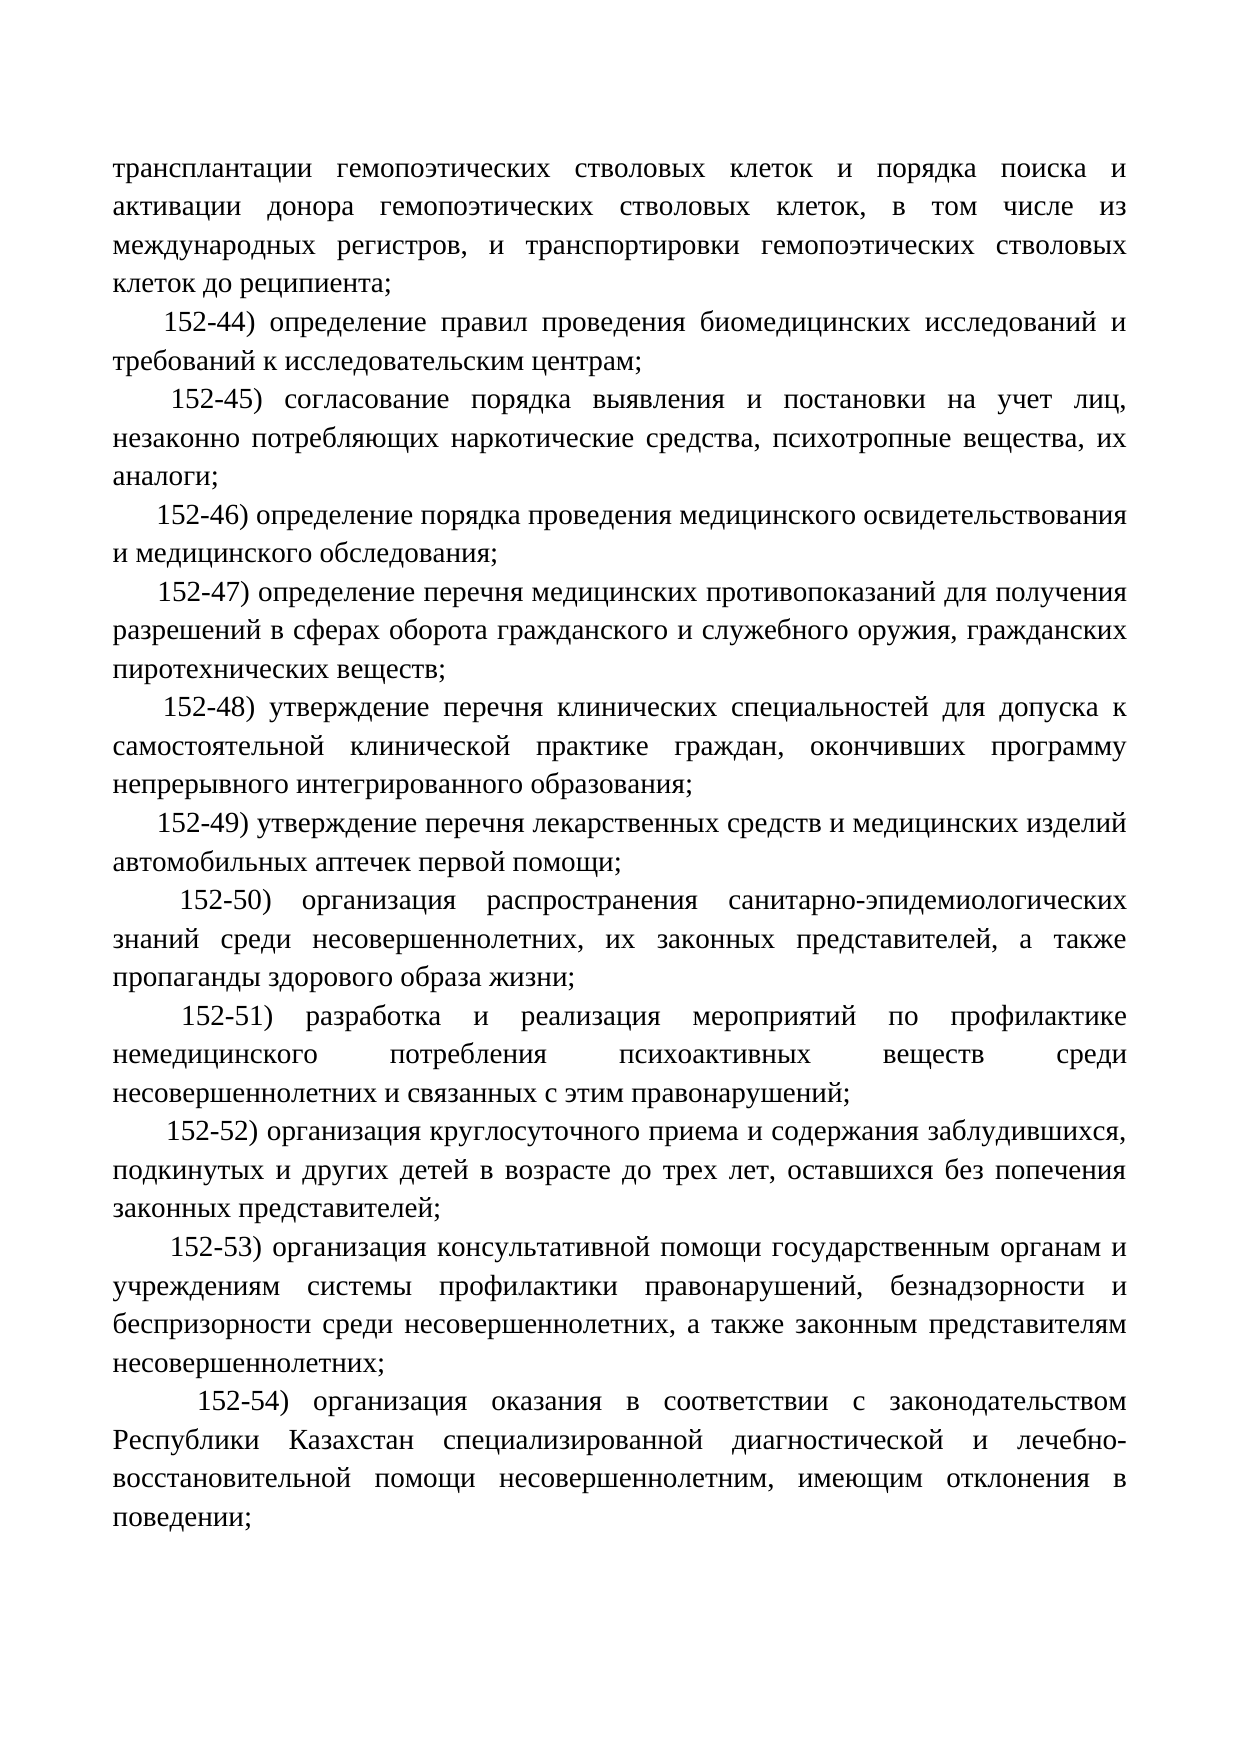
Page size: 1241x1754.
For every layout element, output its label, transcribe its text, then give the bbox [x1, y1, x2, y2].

text 152-53) организация консультативной помощи государственным органам и учреждениям системы профилактики правонарушений, безнадзорности и беспризорности среди несовершеннолетних, а также законным представителям несовершеннолетних; [112, 1229, 1128, 1378]
text 152-52) организация круглосуточного приема и содержания заблудившихся, подкинутых и других детей в возрасте до трех лет, оставшихся без попечения законных представителей; [112, 1113, 1128, 1224]
text 152-50) организация распространения санитарно-эпидемиологических знаний среди несовершеннолетних, их законных представителей, а также пропаганды здорового образа жизни; [112, 882, 1128, 993]
text 152-51) разработка и реализация мероприятий по профилактике немедицинского потребления психоактивных веществ среди несовершеннолетних и связанных с этим правонарушений; [112, 998, 1128, 1108]
text 152-46) определение порядка проведения медицинского освидетельствования и медицинского обследования; [112, 497, 1128, 569]
text 152-44) определение правил проведения биомедицинских исследований и требований к исследовательским центрам; [112, 304, 1128, 376]
text 152-45) согласование порядка выявления и постановки на учет лиц, незаконно потребляющих наркотические средства, психотропные вещества, их аналоги; [112, 381, 1128, 492]
text 152-49) утверждение перечня лекарственных средств и медицинских изделий автомобильных аптечек первой помощи; [112, 805, 1128, 877]
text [112, 150, 1128, 299]
text 152-54) организация оказания в соответствии с законодательством Республики Казахстан специализированной диагностической и лечебно-восстановительной помощи несовершеннолетним, имеющим отклонения в поведении; [112, 1383, 1128, 1532]
text 152-48) утверждение перечня клинических специальностей для допуска к самостоятельной клинической практике граждан, окончивших программу непрерывного интегрированного образования; [112, 689, 1128, 800]
text 152-47) определение перечня медицинских противопоказаний для получения разрешений в сферах оборота гражданского и служебного оружия, гражданских пиротехнических веществ; [112, 574, 1128, 684]
